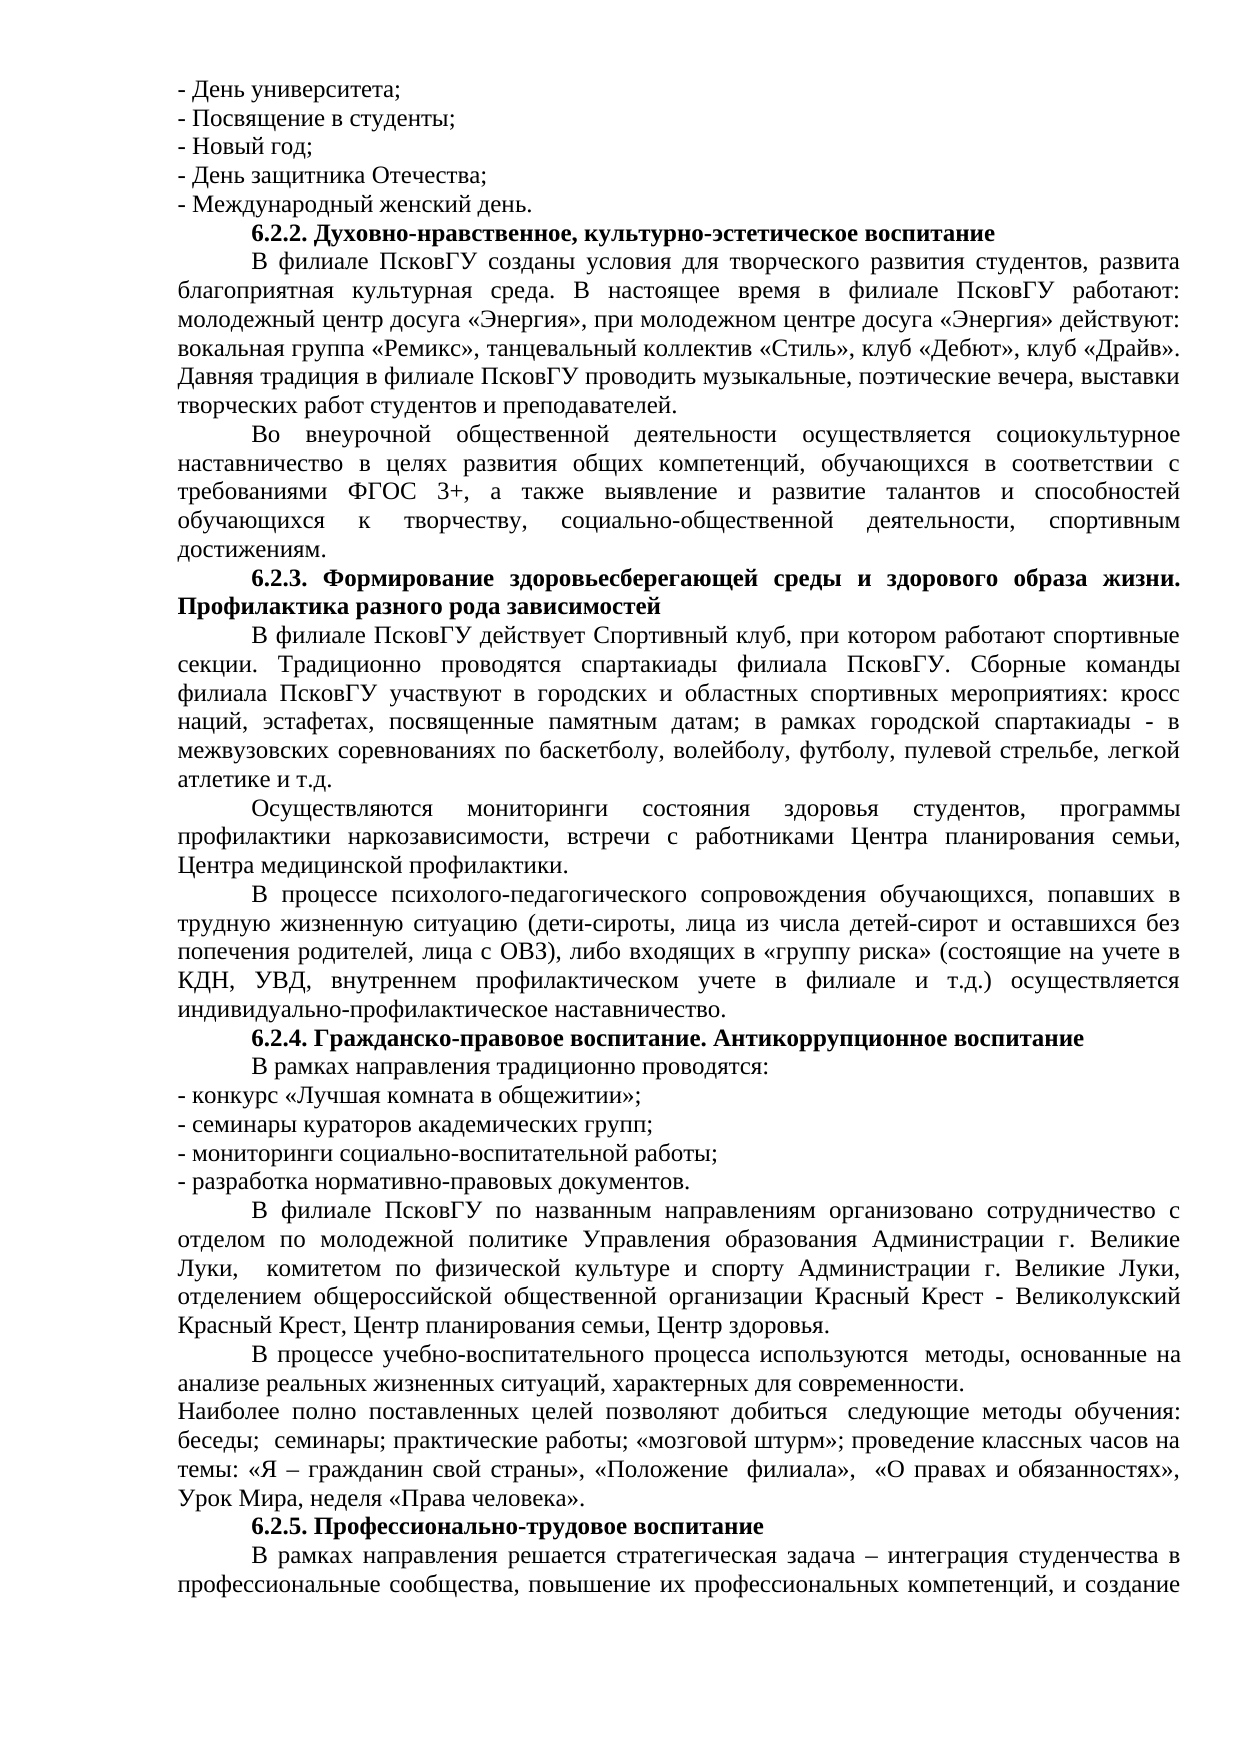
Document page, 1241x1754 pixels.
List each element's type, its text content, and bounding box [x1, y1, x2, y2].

text В рамках направления традиционно проводятся: [177, 1051, 1181, 1080]
text - Международный женский день. [177, 189, 1181, 218]
text - конкурс «Лучшая комната в общежитии»; [177, 1080, 1181, 1109]
text 6.2.2. Духовно-нравственное, культурно-эстетическое воспитание [177, 218, 1181, 246]
text - День университета; [177, 74, 1181, 103]
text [177, 1540, 1181, 1598]
text Во внеурочной общественной деятельности осуществляется социокультурное наставничество в целях развития общих компетенций, обучающихся в соответствии с требованиями ФГОС 3+, а также выявление и развитие талантов и способностей обучающихся к творчеству, социально-общественной деятельности, спортивным достижениям. [177, 419, 1181, 563]
text - Новый год; [177, 131, 1181, 160]
text В филиале ПсковГУ по названным направлениям организовано сотрудничество с отделом по молодежной политике Управления образования Администрации г. Великие Луки, комитетом по физической культуре и спорту Администрации г. Великие Луки, отделением общероссийской общественной организации Красный Крест - Великолукский Красный Крест, Центр планирования семьи, Центр здоровья. [177, 1195, 1181, 1339]
text Осуществляются мониторинги состояния здоровья студентов, программы профилактики наркозависимости, встречи с работниками Центра планирования семьи, Центра медицинской профилактики. [177, 793, 1181, 879]
text Наиболее полно поставленных целей позволяют добиться следующие методы обучения: беседы; семинары; практические работы; «мозговой штурм»; проведение классных часов на темы: «Я – гражданин свой страны», «Положение филиала», «О правах и обязанностях», Урок Мира, неделя «Права человека». [177, 1396, 1181, 1511]
text 6.2.4. Гражданско-правовое воспитание. Антикоррупционное воспитание [177, 1023, 1181, 1051]
text В филиале ПсковГУ действует Спортивный клуб, при котором работают спортивные секции. Традиционно проводятся спартакиады филиала ПсковГУ. Сборные команды филиала ПсковГУ участвуют в городских и областных спортивных мероприятиях: кросс наций, эстафетах, посвященные памятным датам; в рамках городской спартакиады - в межвузовских соревнованиях по баскетболу, волейболу, футболу, пулевой стрельбе, легкой атлетике и т.д. [177, 620, 1181, 793]
text В процессе учебно-воспитательного процесса используются методы, основанные на анализе реальных жизненных ситуаций, характерных для современности. [177, 1339, 1181, 1396]
text 6.2.3. Формирование здоровьесберегающей среды и здорового образа жизни. Профилактика разного рода зависимостей [177, 563, 1181, 620]
text - разработка нормативно-правовых документов. [177, 1166, 1181, 1195]
text 6.2.5. Профессионально-трудовое воспитание [177, 1511, 1181, 1540]
text - семинары кураторов академических групп; [177, 1109, 1181, 1138]
text - Посвящение в студенты; [177, 103, 1181, 131]
text - мониторинги социально-воспитательной работы; [177, 1138, 1181, 1166]
text В процессе психолого-педагогического сопровождения обучающихся, попавших в трудную жизненную ситуацию (дети-сироты, лица из числа детей-сирот и оставшихся без попечения родителей, лица с ОВЗ), либо входящих в «группу риска» (состоящие на учете в КДН, УВД, внутреннем профилактическом учете в филиале и т.д.) осуществляется индивидуально-профилактическое наставничество. [177, 879, 1181, 1023]
text В филиале ПсковГУ созданы условия для творческого развития студентов, развита благоприятная культурная среда. В настоящее время в филиале ПсковГУ работают: молодежный центр досуга «Энергия», при молодежном центре досуга «Энергия» действуют: вокальная группа «Ремикс», танцевальный коллектив «Стиль», клуб «Дебют», клуб «Драйв». Давняя традиция в филиале ПсковГУ проводить музыкальные, поэтические вечера, выставки творческих работ студентов и преподавателей. [177, 246, 1181, 419]
text - День защитника Отечества; [177, 160, 1181, 189]
